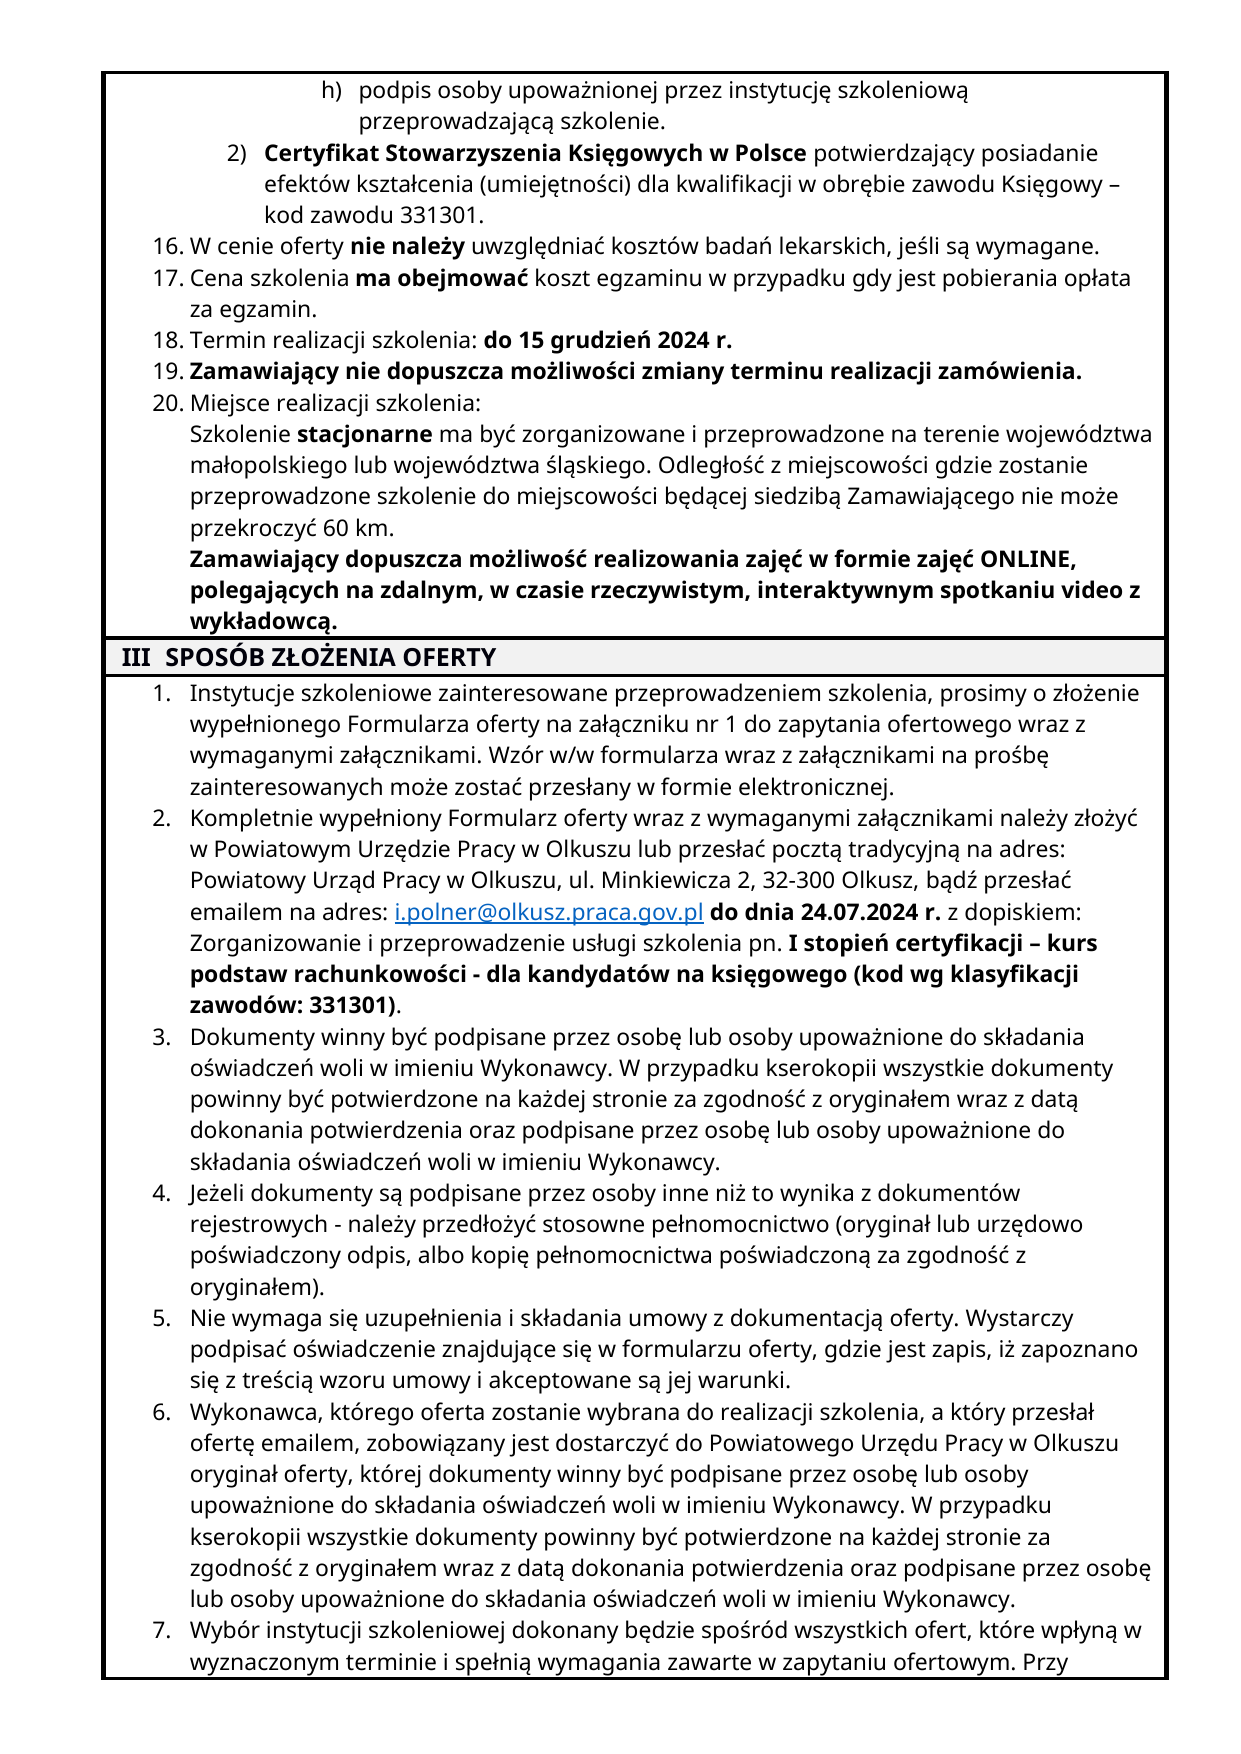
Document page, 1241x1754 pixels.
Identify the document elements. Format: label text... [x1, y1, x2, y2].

table_cell SPOSÓB ZŁOŻENIA OFERTY [106, 640, 1164, 674]
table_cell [106, 74, 1164, 636]
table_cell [106, 677, 1164, 1677]
